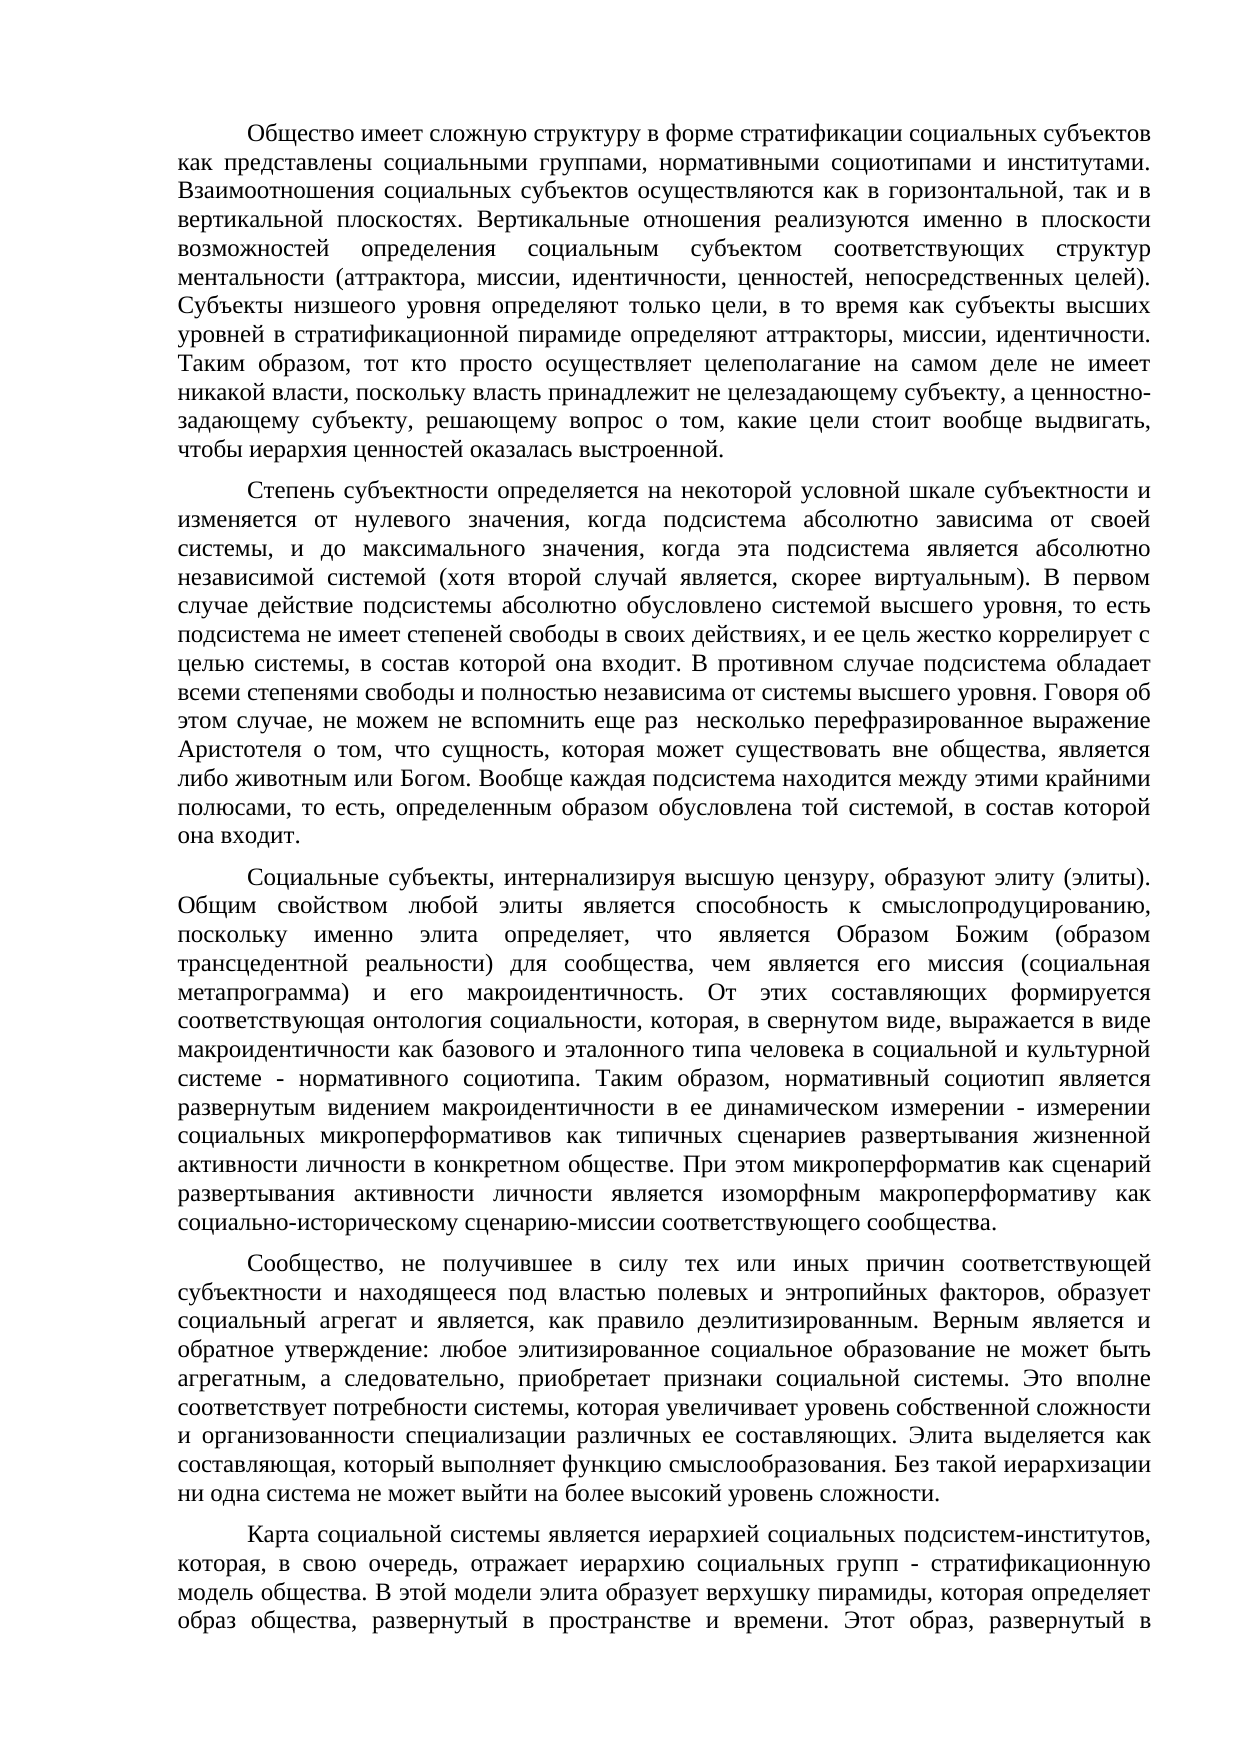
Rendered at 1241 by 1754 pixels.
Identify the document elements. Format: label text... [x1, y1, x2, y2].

text Общество имеет сложную структуру в форме стратификации социальных субъектов как представлены социальными группами, нормативными социотипами и институтами. Взаимоотношения социальных субъектов осуществляются как в горизонтальной, так и в вертикальной плоскостях. Вертикальные отношения реализуются именно в плоскости возможностей определения социальным субъектом соответствующих структур ментальности (аттрактора, миссии, идентичности, ценностей, непосредственных целей). Субъекты низшеого уровня определяют только цели, в то время как субъекты высших уровней в стратификационной пирамиде определяют аттракторы, миссии, идентичности. Таким образом, тот кто просто осуществляет целеполагание на самом деле не имеет никакой власти, поскольку власть принадлежит не целезадающему субъекту, а ценностно-задающему субъекту, решающему вопрос о том, какие цели стоит вообще выдвигать, чтобы иерархия ценностей оказалась выстроенной. [177, 118, 1152, 463]
text Степень субъектности определяется на некоторой условной шкале субъектности и изменяется от нулевого значения, когда подсистема абсолютно зависима от своей системы, и до максимального значения, когда эта подсистема является абсолютно независимой системой (хотя второй случай является, скорее виртуальным). В первом случае действие подсистемы абсолютно обусловлено системой высшего уровня, то есть подсистема не имеет степеней свободы в своих действиях, и ее цель жестко коррелирует с целью системы, в состав которой она входит. В противном случае подсистема обладает всеми степенями свободы и полностью независима от системы высшего уровня. Говоря об этом случае, не можем не вспомнить еще раз несколько перефразированное выражение Аристотеля о том, что сущность, которая может существовать вне общества, является либо животным или Богом. Вообще каждая подсистема находится между этими крайними полюсами, то есть, определенным образом обусловлена той системой, в состав которой она входит. [177, 476, 1152, 849]
text Сообщество, не получившее в силу тех или иных причин соответствующей субъектности и находящееся под властью полевых и энтропийных факторов, образует социальный агрегат и является, как правило деэлитизированным. Верным является и обратное утверждение: любое элитизированное социальное образование не может быть агрегатным, а следовательно, приобретает признаки социальной системы. Это вполне соответствует потребности системы, которая увеличивает уровень собственной сложности и организованности специализации различных ее составляющих. Элита выделяется как составляющая, который выполняет функцию смыслообразования. Без такой иерархизации ни одна система не может выйти на более высокий уровень сложности. [177, 1248, 1152, 1507]
text Социальные субъекты, интернализируя высшую цензуру, образуют элиту (элиты). Общим свойством любой элиты является способность к смыслопродуцированию, поскольку именно элита определяет, что является Образом Божим (образом трансцедентной реальности) для сообщества, чем является его миссия (социальная метапрограмма) и его макроидентичность. От этих составляющих формируется соответствующая онтология социальности, которая, в свернутом виде, выражается в виде макроидентичности как базового и эталонного типа человека в социальной и культурной системе - нормативного социотипа. Таким образом, нормативный социотип является развернутым видением макроидентичности в ее динамическом измерении - измерении социальных микроперформативов как типичных сценариев развертывания жизненной активности личности в конкретном обществе. При этом микроперформатив как сценарий развертывания активности личности является изоморфным макроперформативу как социально-историческому сценарию-миссии соответствующего сообщества. [177, 862, 1152, 1236]
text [177, 1519, 1152, 1634]
